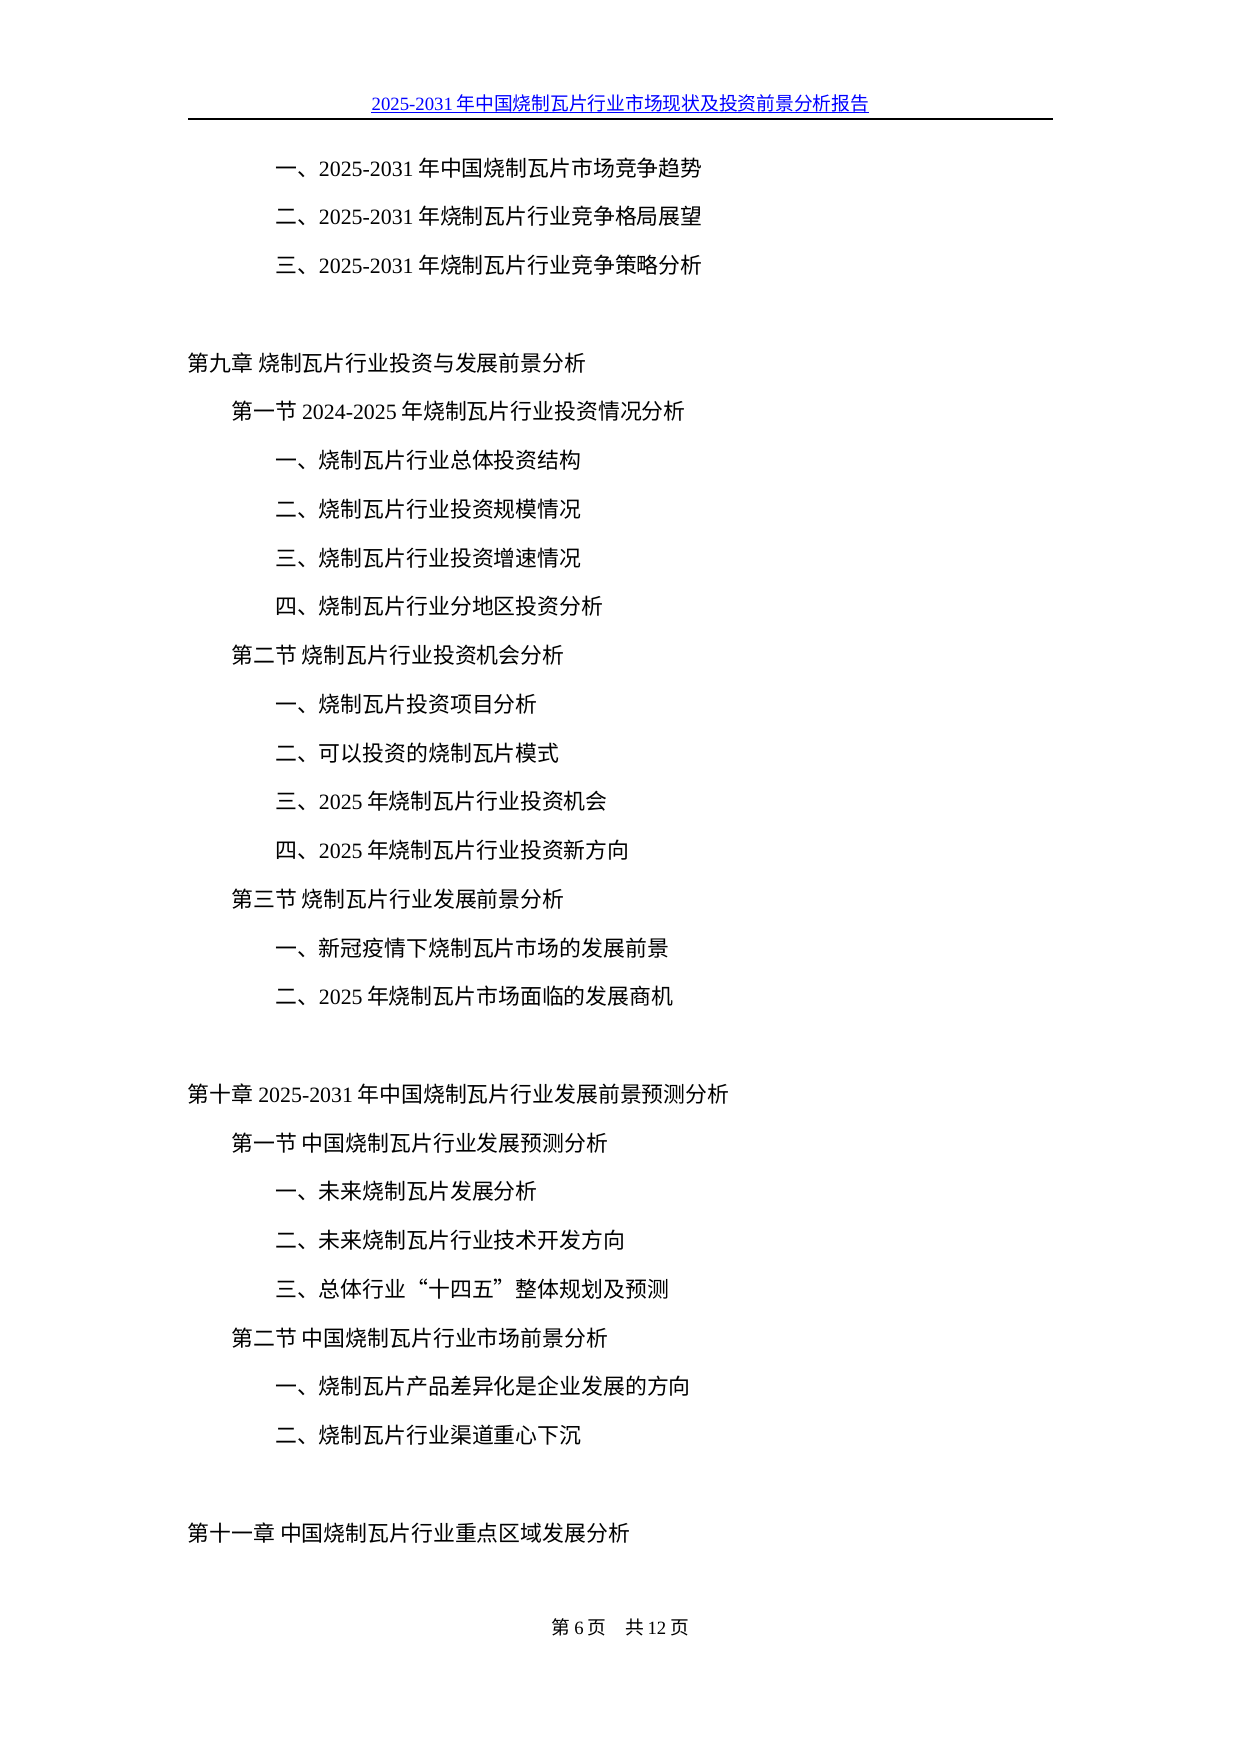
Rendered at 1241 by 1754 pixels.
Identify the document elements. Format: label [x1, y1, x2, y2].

text [187, 150, 1053, 1548]
